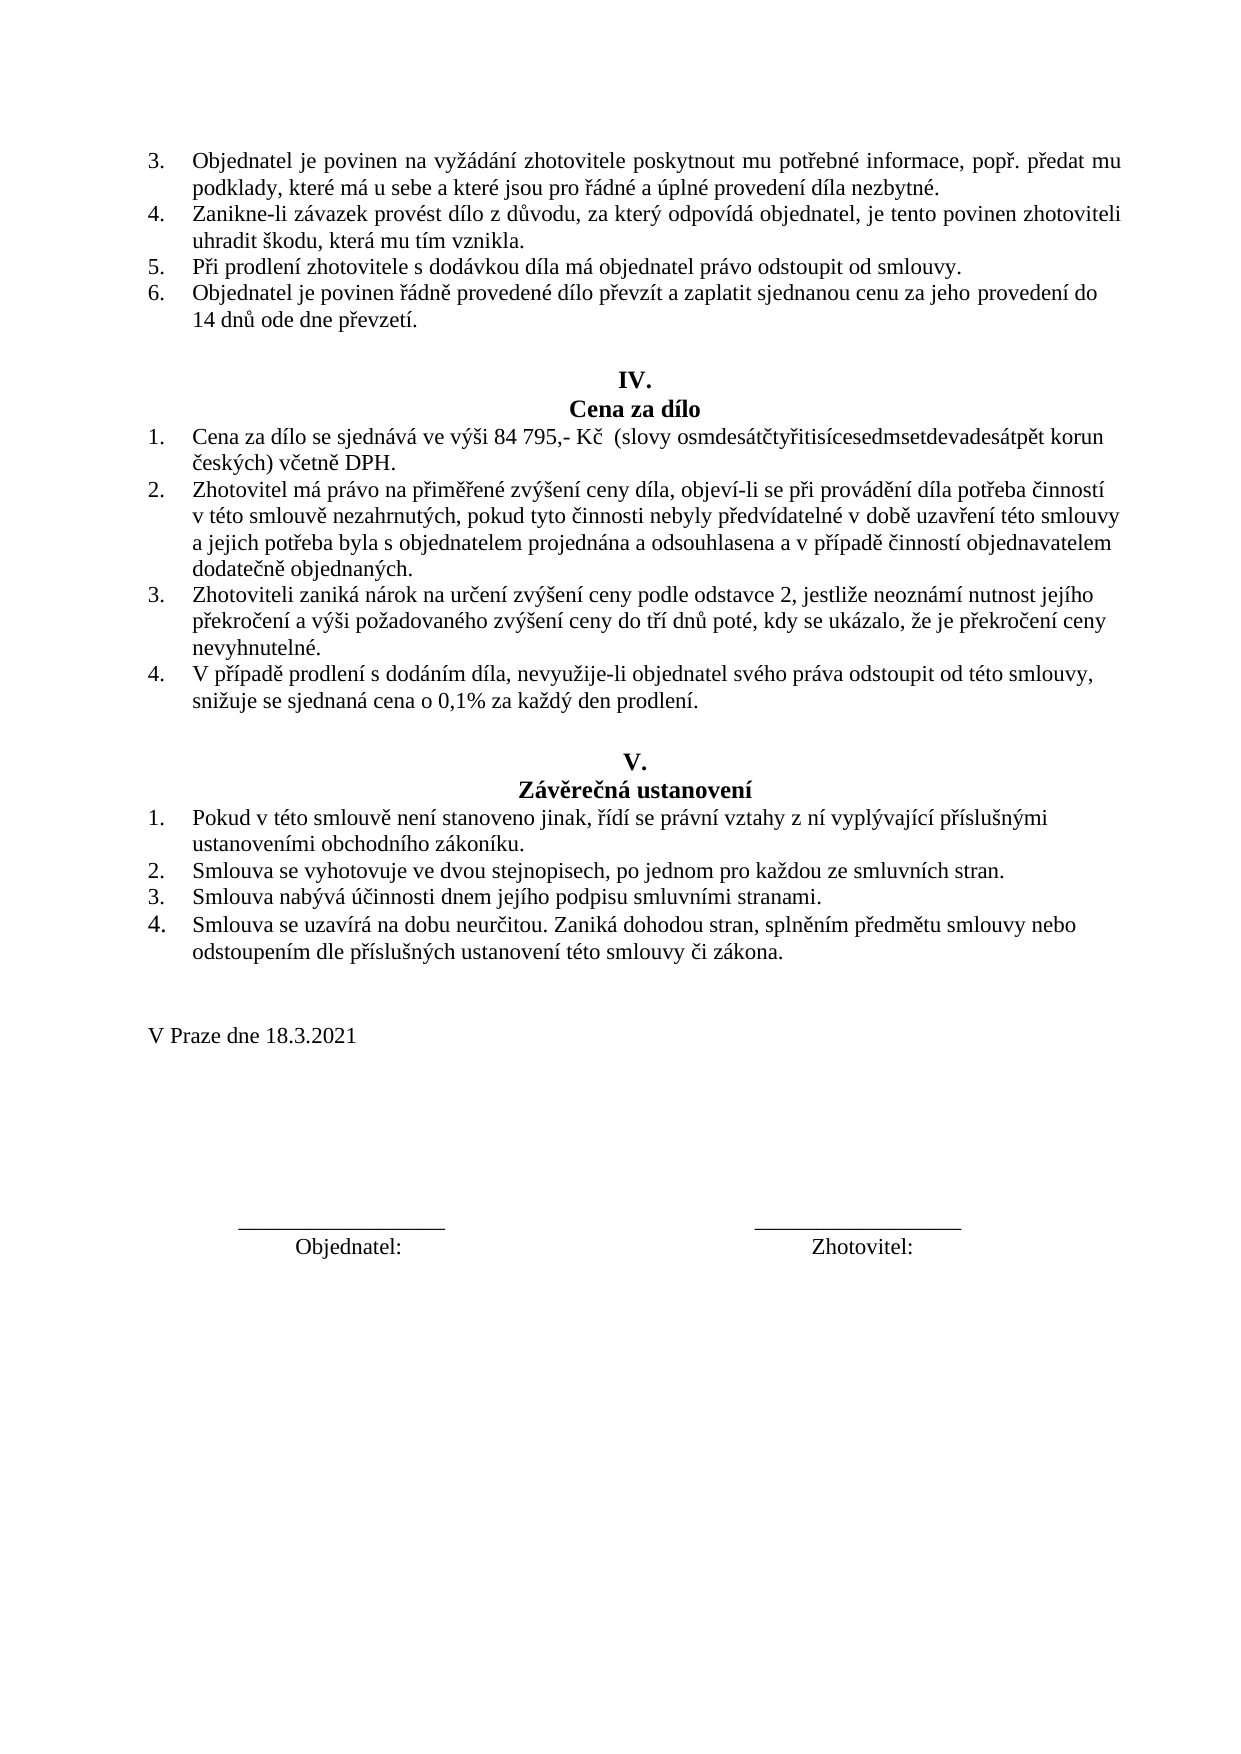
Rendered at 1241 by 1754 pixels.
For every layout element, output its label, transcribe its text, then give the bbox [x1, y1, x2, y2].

list Objednatel je povinen na vyžádání zhotovitele poskytnout mu potřebné informace, popř. předat mu podklady, které má u sebe a které jsou pro řádné a úplné provedení díla nezbytné. [148, 148, 1122, 200]
list Pokud v této smlouvě není stanoveno jinak, řídí se právní vztahy z ní vyplývající příslušnými ustanoveními obchodního zákoníku. [148, 804, 1122, 857]
text IV. [148, 366, 1122, 394]
list Cena za dílo se sjednává ve výši 84 795,- Kč (slovy osmdesátčtyřitisícesedmsetdevadesátpět korun českých) včetně DPH. [148, 423, 1122, 476]
text Objednatel: Zhotovitel: [148, 1233, 1152, 1259]
text V Praze dne 18.3.2021 [148, 1022, 1152, 1048]
list Smlouva nabývá účinnosti dnem jejího podpisu smluvními stranami. [148, 883, 1122, 909]
list Při prodlení zhotovitele s dodávkou díla má objednatel právo odstoupit od smlouvy. [148, 253, 1122, 279]
list Smlouva se vyhotovuje ve dvou stejnopisech, po jednom pro každou ze smluvních stran. [148, 857, 1122, 883]
text V. [148, 747, 1122, 775]
list Zhotovitel má právo na přiměřené zvýšení ceny díla, objeví-li se při provádění díla potřeba činností v této smlouvě nezahrnutých, pokud tyto činnosti nebyly předvídatelné v době uzavření této smlouvy a jejich potřeba byla s objednatelem projednána a odsouhlasena a v případě činností objednavatelem dodatečně objednaných. [148, 476, 1122, 581]
list Zhotoviteli zaniká nárok na určení zvýšení ceny podle odstavce 2, jestliže neoznámí nutnost jejího překročení a výši požadovaného zvýšení ceny do tří dnů poté, kdy se ukázalo, že je překročení ceny nevyhnutelné. [148, 581, 1122, 660]
text Cena za dílo [148, 394, 1122, 423]
list Zanikne-li závazek provést dílo z důvodu, za který odpovídá objednatel, je tento povinen zhotoviteli uhradit škodu, která mu tím vznikla. [148, 200, 1122, 253]
text __________________ __________________ [148, 1207, 1152, 1233]
text Závěrečná ustanovení [148, 775, 1122, 804]
list Smlouva se uzavírá na dobu neurčitou. Zaniká dohodou stran, splněním předmětu smlouvy nebo odstoupením dle příslušných ustanovení této smlouvy či zákona. [148, 909, 1122, 964]
list V případě prodlení s dodáním díla, nevyužije-li objednatel svého práva odstoupit od této smlouvy, snižuje se sjednaná cena o 0,1% za každý den prodlení. [148, 660, 1122, 747]
list Objednatel je povinen řádně provedené dílo převzít a zaplatit sjednanou cenu za jeho provedení do 14 dnů ode dne převzetí. [148, 279, 1122, 366]
